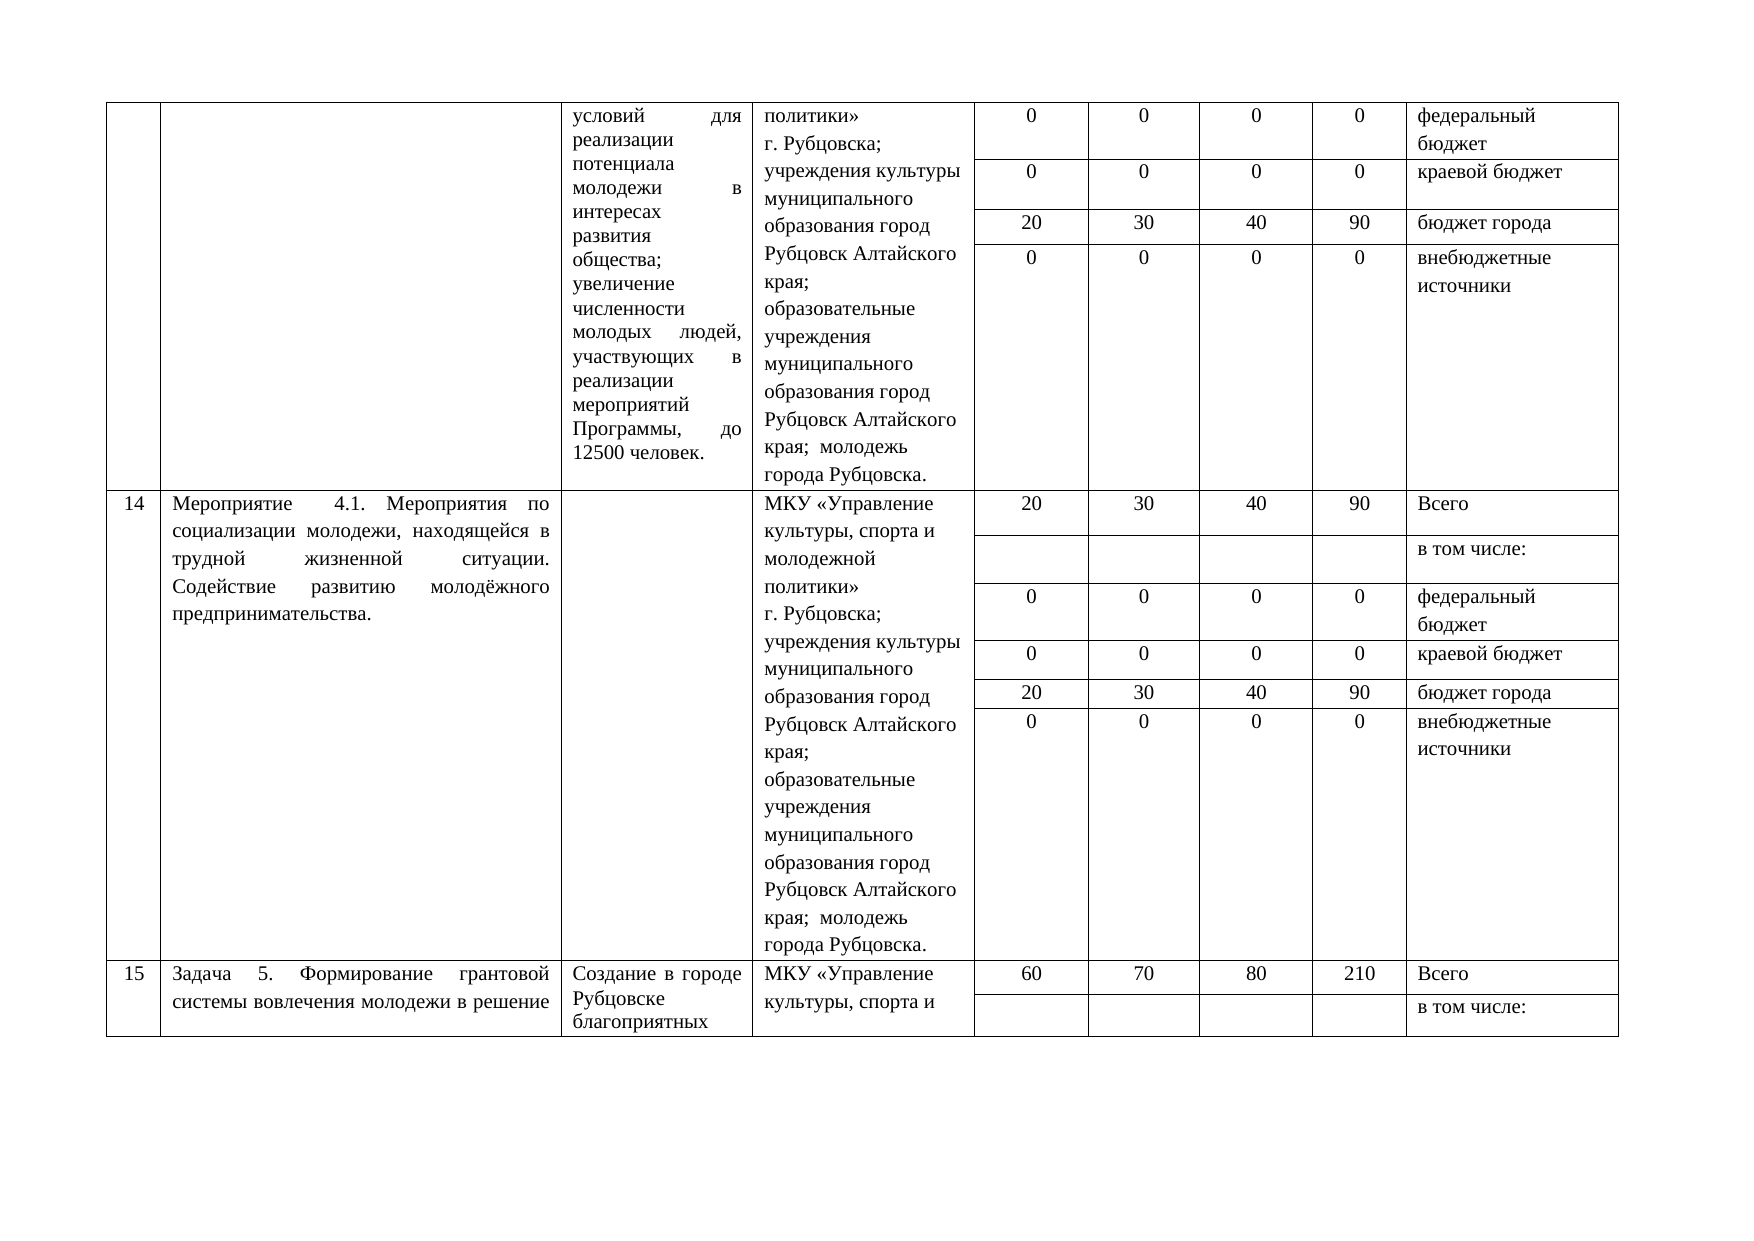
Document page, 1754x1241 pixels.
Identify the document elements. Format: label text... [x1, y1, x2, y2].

table_cell 210 [1313, 961, 1406, 993]
table_cell 20 [975, 210, 1088, 244]
table_cell 0 [1089, 584, 1199, 640]
table_cell 40 [1200, 210, 1312, 244]
table_cell 0 [975, 160, 1088, 209]
table_cell 14 [107, 491, 160, 960]
table_cell 0 [1313, 641, 1406, 679]
table_cell 0 [975, 103, 1088, 158]
table_cell федеральный бюджет [1407, 584, 1618, 640]
table_cell внебюджетные источники [1407, 709, 1618, 960]
table_cell внебюджетные источники [1407, 245, 1618, 490]
table_cell 0 [1313, 160, 1406, 209]
table_cell 30 [1089, 491, 1199, 534]
table_cell 80 [1200, 961, 1312, 993]
table_cell бюджет города [1407, 680, 1618, 708]
table_cell 0 [1200, 160, 1312, 209]
table_cell 0 [1200, 245, 1312, 490]
table_cell МКУ «Управление культуры, спорта и молодежной политики» г. Рубцовска; учреждения культуры муниципального образования город Рубцовск Алтайского края; образовательные учреждения муниципального образования город Рубцовск Алтайского края; молодежь города Рубцовска. [753, 491, 974, 960]
table_cell 0 [1313, 709, 1406, 960]
table_cell 0 [1089, 709, 1199, 960]
table_cell 0 [1313, 584, 1406, 640]
table_cell [1313, 536, 1406, 583]
table_cell [1200, 995, 1312, 1036]
table_cell 0 [975, 245, 1088, 490]
table_cell 0 [1200, 584, 1312, 640]
table_cell [1089, 536, 1199, 583]
table_cell МКУ «Управление культуры, спорта и молодежной политики» г. Рубцовска; учреждения культуры муниципального образования город Рубцовск Алтайского края; образовательные учреждения муниципального образования город Рубцовск Алтайского края; молодежь города Рубцовска. [753, 961, 974, 1036]
table_cell Мероприятие 4.1. Мероприятия по социализации молодежи, находящейся в трудной жизненной ситуации. Содействие развитию молодёжного предпринимательства. [161, 491, 561, 960]
table_cell 30 [1089, 210, 1199, 244]
table_cell 0 [1089, 245, 1199, 490]
table_cell 0 [1089, 103, 1199, 158]
table_cell 0 [975, 709, 1088, 960]
table_cell в том числе: [1407, 536, 1618, 583]
table_cell краевой бюджет [1407, 641, 1618, 679]
table_cell [975, 536, 1088, 583]
table_cell Всего [1407, 491, 1618, 534]
table_cell краевой бюджет [1407, 160, 1618, 209]
table_cell 0 [1200, 103, 1312, 158]
table_cell бюджет города [1407, 210, 1618, 244]
table_cell 60 [975, 961, 1088, 993]
table_cell 0 [975, 584, 1088, 640]
table_cell 40 [1200, 680, 1312, 708]
table_cell [562, 491, 752, 960]
table_cell [975, 995, 1088, 1036]
table_cell [1200, 536, 1312, 583]
table_cell [1313, 995, 1406, 1036]
table_cell 0 [1200, 641, 1312, 679]
table_cell 20 [975, 680, 1088, 708]
table_cell Задача 5. Формирование грантовой системы вовлечения молодежи в решение актуальных проблем развития муниципального образования город Рубцовск Алтайского края. [161, 961, 561, 1036]
table_cell 0 [1313, 103, 1406, 158]
table_cell 30 [1089, 680, 1199, 708]
table_cell в том числе: [1407, 995, 1618, 1036]
table_cell 90 [1313, 680, 1406, 708]
table_cell 0 [975, 641, 1088, 679]
table_cell 0 [1313, 245, 1406, 490]
table_cell 90 [1313, 210, 1406, 244]
table_cell Всего [1407, 961, 1618, 993]
table_cell федеральный бюджет [1407, 103, 1618, 158]
table_cell 40 [1200, 491, 1312, 534]
table_cell 20 [975, 491, 1088, 534]
table_cell 0 [1089, 641, 1199, 679]
table_cell 15 [107, 961, 160, 1036]
table_cell 70 [1089, 961, 1199, 993]
table_cell [1089, 995, 1199, 1036]
table_cell 90 [1313, 491, 1406, 534]
table_cell 0 [1089, 160, 1199, 209]
table_cell 0 [1200, 709, 1312, 960]
